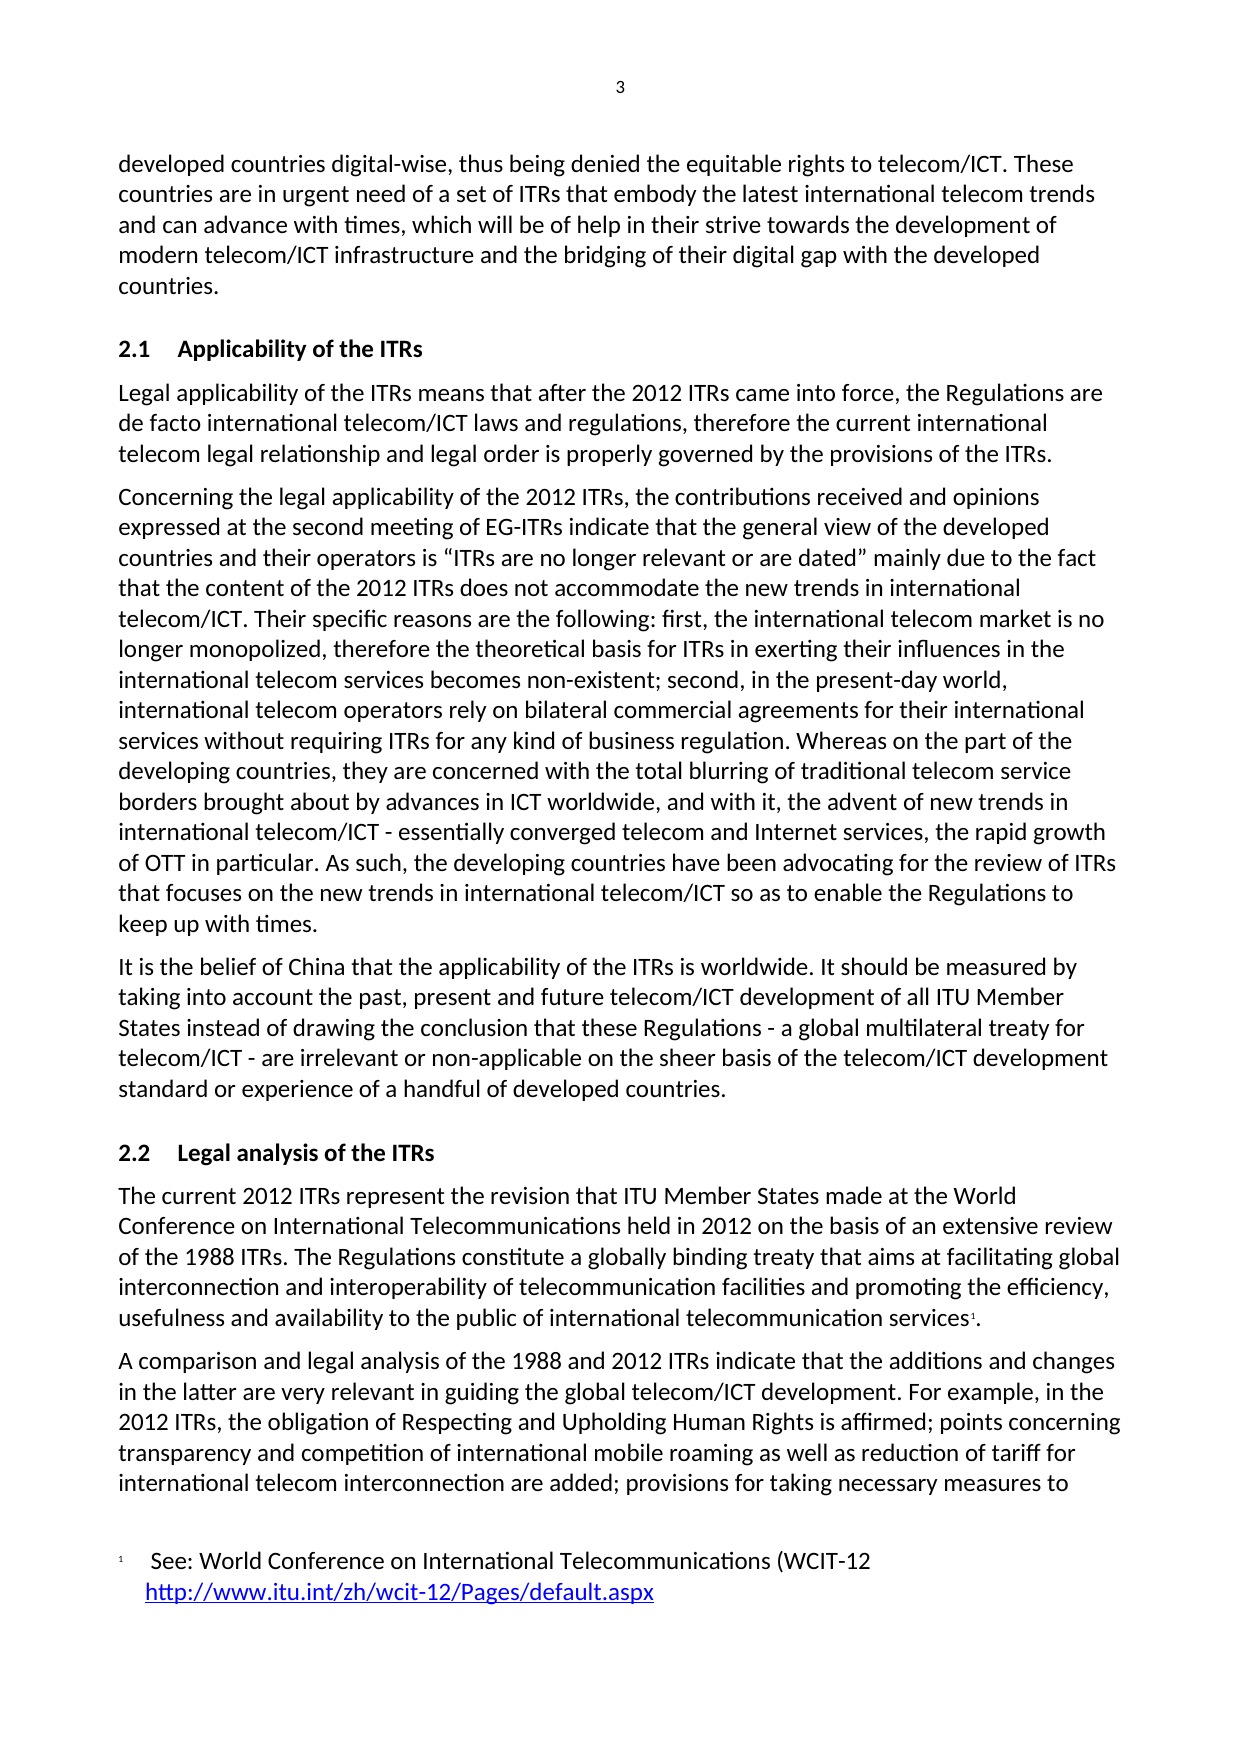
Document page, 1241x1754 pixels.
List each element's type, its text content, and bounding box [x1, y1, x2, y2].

subtitle 2.2 Legal analysis of the ITRs [118, 1137, 1122, 1167]
text Concerning the legal applicability of the 2012 ITRs, the contributions received and opinions expressed at the second meeting of EG-ITRs indicate that the general view of the developed countries and their operators is “ITRs are no longer relevant or are dated” mainly due to the fact that the content of the 2012 ITRs does not accommodate the new trends in international telecom/ICT. Their specific reasons are the following: first, the international telecom market is no longer monopolized, therefore the theoretical basis for ITRs in exerting their influences in the international telecom services becomes non-existent; second, in the present-day world, international telecom operators rely on bilateral commercial agreements for their international services without requiring ITRs for any kind of business regulation. Whereas on the part of the developing countries, they are concerned with the total blurring of traditional telecom service borders brought about by advances in ICT worldwide, and with it, the advent of new trends in international telecom/ICT - essentially converged telecom and Internet services, the rapid growth of OTT in particular. As such, the developing countries have been advocating for the review of ITRs that focuses on the new trends in international telecom/ICT so as to enable the Regulations to keep up with times. [118, 481, 1122, 938]
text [118, 148, 1122, 300]
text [118, 1345, 1122, 1498]
text It is the belief of China that the applicability of the ITRs is worldwide. It should be measured by taking into account the past, present and future telecom/ICT development of all ITU Member States instead of drawing the conclusion that these Regulations - a global multilateral treaty for telecom/ICT - are irrelevant or non-applicable on the sheer basis of the telecom/ICT development standard or experience of a handful of developed countries. [118, 951, 1122, 1104]
text Legal applicability of the ITRs means that after the 2012 ITRs came into force, the Regulations are de facto international telecom/ICT laws and regulations, therefore the current international telecom legal relationship and legal order is properly governed by the provisions of the ITRs. [118, 377, 1122, 468]
subtitle 2.1 Applicability of the ITRs [118, 334, 1122, 364]
text The current 2012 ITRs represent the revision that ITU Member States made at the World Conference on International Telecommunications held in 2012 on the basis of an extensive review of the 1988 ITRs. The Regulations constitute a globally binding treaty that aims at facilitating global interconnection and interoperability of telecommunication facilities and promoting the efficiency, usefulness and availability to the public of international telecommunication services. [118, 1180, 1122, 1333]
